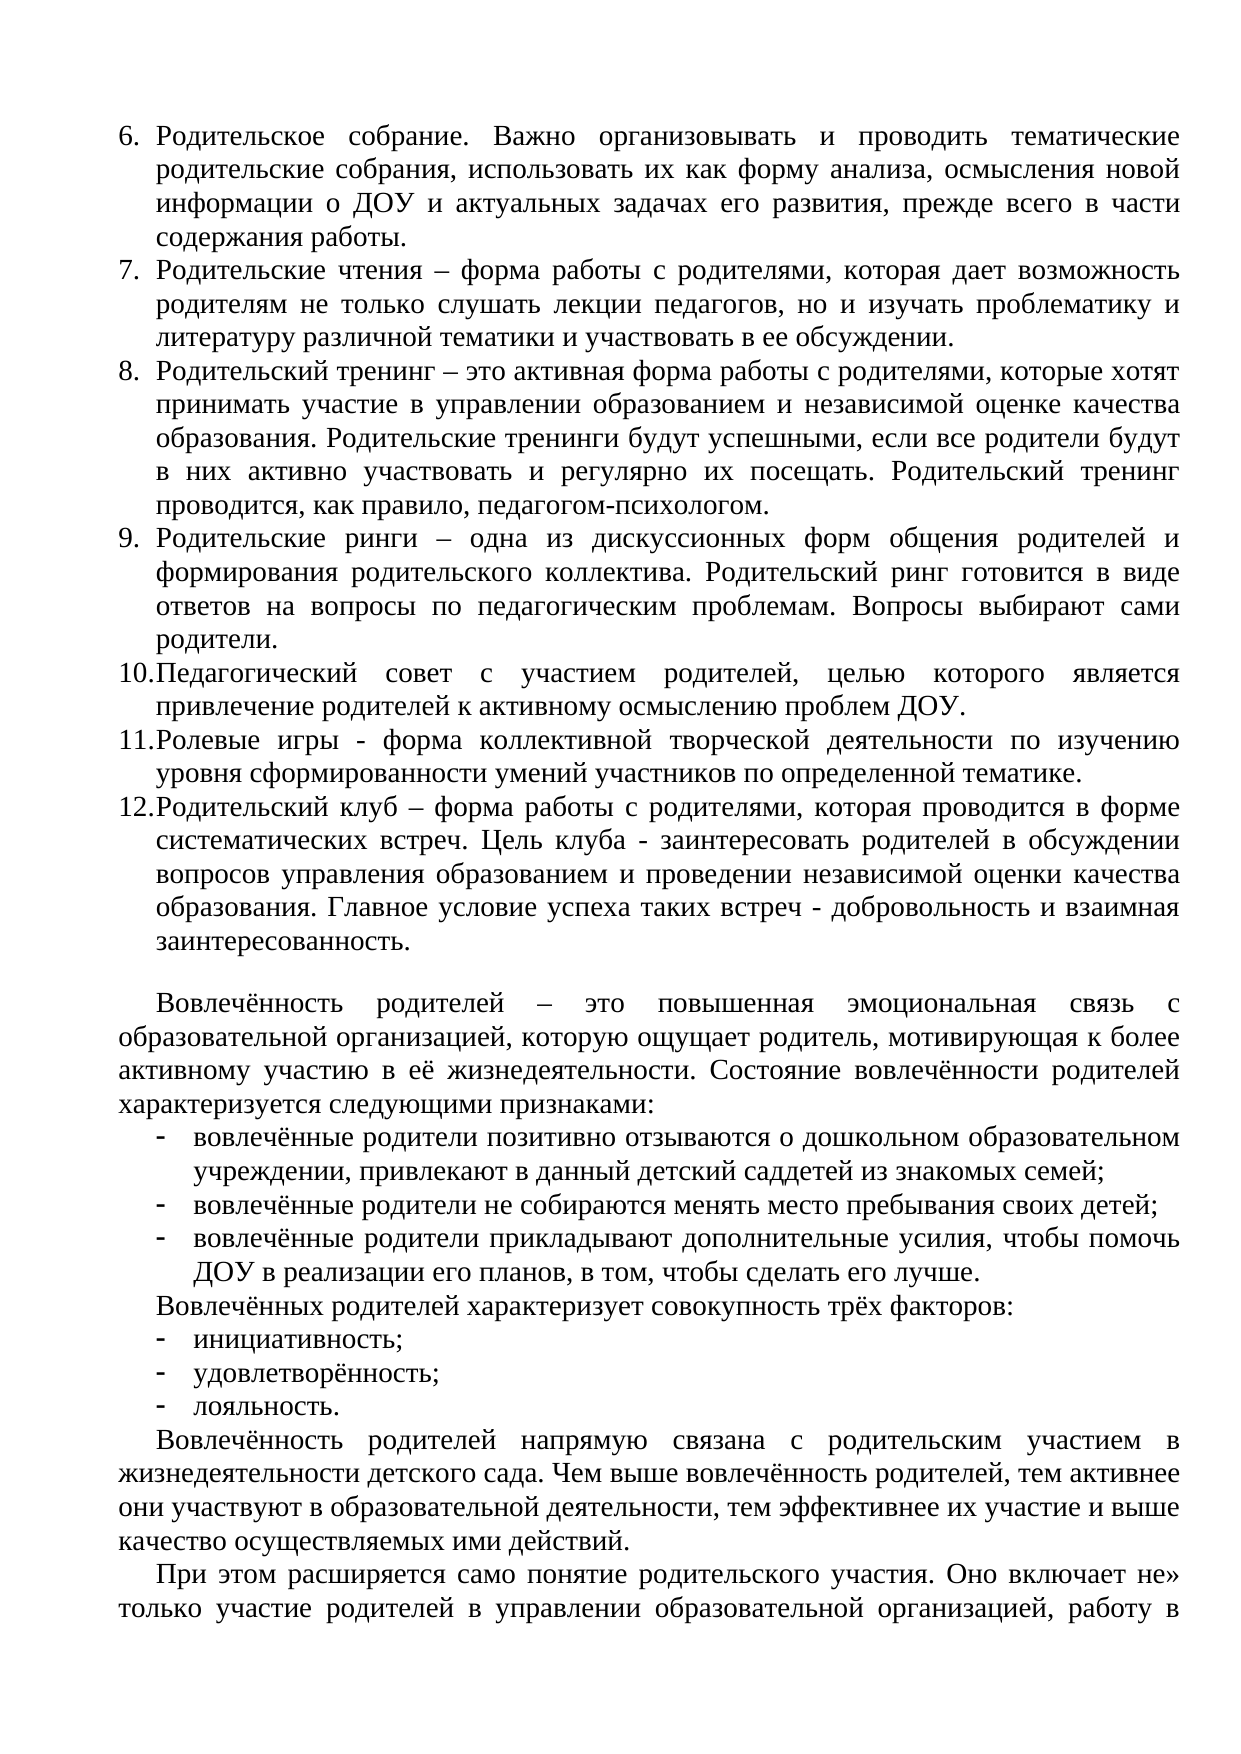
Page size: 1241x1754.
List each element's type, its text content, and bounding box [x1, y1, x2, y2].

list вовлечённые родители прикладывают дополнительные усилия, чтобы помочь ДОУ в реализации его планов, в том, чтобы сделать его лучше. [156, 1220, 1181, 1288]
list инициативность; [156, 1321, 1181, 1355]
text Вовлечённость родителей напрямую связана с родительским участием в жизнедеятельности детского сада. Чем выше вовлечённость родителей, тем активнее они участвуют в образовательной деятельности, тем эффективнее их участие и выше качество осуществляемых ими действий. [118, 1422, 1181, 1556]
list Ролевые игры - форма коллективной творческой деятельности по изучению уровня сформированности умений участников по определенной тематике. [118, 722, 1181, 789]
list Педагогический совет с участием родителей, целью которого является привлечение родителей к активному осмыслению проблем ДОУ. [118, 655, 1181, 722]
list Родительский тренинг – это активная форма работы с родителями, которые хотят принимать участие в управлении образованием и независимой оценке качества образования. Родительские тренинги будут успешными, если все родители будут в них активно участвовать и регулярно их посещать. Родительский тренинг проводится, как правило, педагогом-психологом. [118, 353, 1181, 521]
list Родительский клуб – форма работы с родителями, которая проводится в форме систематических встреч. Цель клуба - заинтересовать родителей в обсуждении вопросов управления образованием и проведении независимой оценки качества образования. Главное условие успеха таких встреч - добровольность и взаимная заинтересованность. [118, 789, 1181, 957]
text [118, 1556, 1181, 1623]
list лояльность. [156, 1388, 1181, 1422]
list вовлечённые родители не собираются менять место пребывания своих детей; [156, 1187, 1181, 1220]
list Родительское собрание. Важно организовывать и проводить тематические родительские собрания, использовать их как форму анализа, осмысления новой информации о ДОУ и актуальных задачах его развития, прежде всего в части содержания работы. [118, 118, 1181, 252]
text Вовлечённость родителей – это повышенная эмоциональная связь с образовательной организацией, которую ощущает родитель, мотивирующая к более активному участию в её жизнедеятельности. Состояние вовлечённости родителей характеризуется следующими признаками: [118, 985, 1181, 1119]
list Родительские чтения – форма работы с родителями, которая дает возможность родителям не только слушать лекции педагогов, но и изучать проблематику и литературу различной тематики и участвовать в ее обсуждении. [118, 252, 1181, 353]
list удовлетворённость; [156, 1355, 1181, 1388]
list Родительские ринги – одна из дискуссионных форм общения родителей и формирования родительского коллектива. Родительский ринг готовится в виде ответов на вопросы по педагогическим проблемам. Вопросы выбирают сами родители. [118, 521, 1181, 655]
text Вовлечённых родителей характеризует совокупность трёх факторов: [118, 1288, 1181, 1321]
list вовлечённые родители позитивно отзываются о дошкольном образовательном учреждении, привлекают в данный детский саддетей из знакомых семей; [156, 1119, 1181, 1187]
